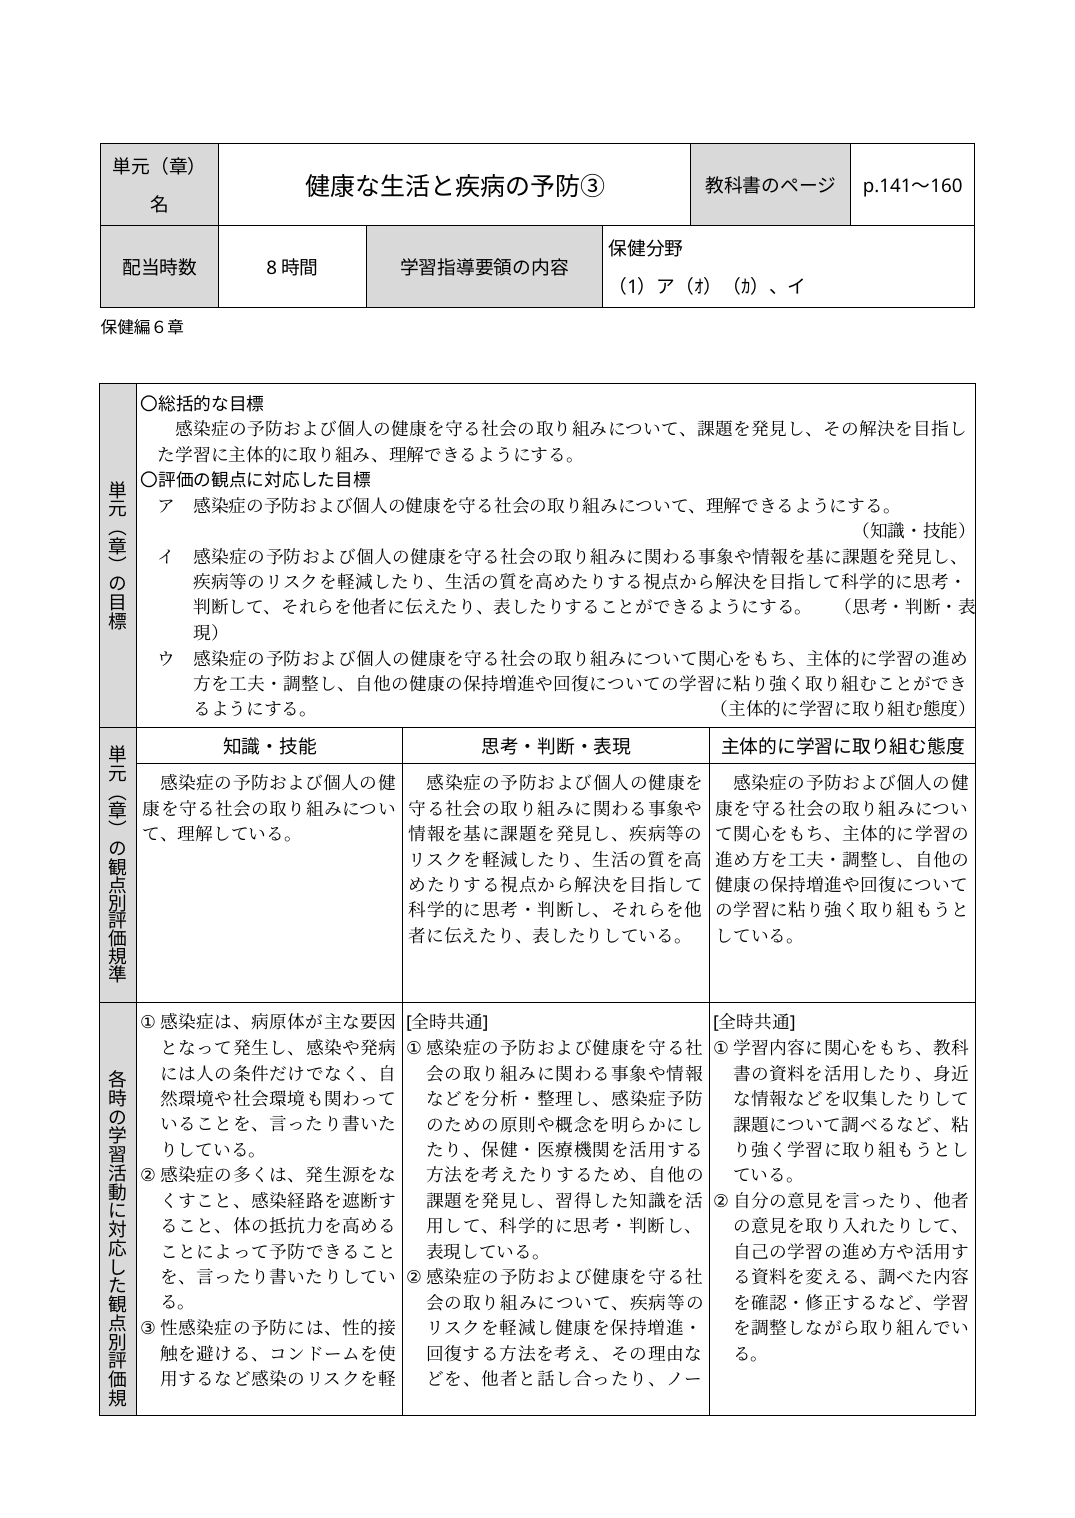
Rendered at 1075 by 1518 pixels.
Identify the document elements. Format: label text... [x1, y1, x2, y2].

table_cell 各時の学習活動に対応した観点別評価規準 [100, 1003, 136, 1415]
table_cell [137, 1003, 402, 1415]
table_header 教科書のページ [691, 144, 850, 225]
table_cell 感染症の予防および個人の健康を守る社会の取り組みについて、理解している。 [137, 764, 402, 1002]
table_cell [403, 1003, 709, 1415]
table_header 単元（章）名 [101, 144, 218, 225]
table_cell 保健分野 （1）ア（ｵ）（ｶ）、イ [603, 226, 974, 307]
text 保健編６章 [100, 308, 974, 345]
table_cell 主体的に学習に取り組む態度 [710, 728, 975, 762]
table_header 〇総括的な目標 感染症の予防および個人の健康を守る社会の取り組みについて、課題を発見し、その解決を目指した学習に主体的に取り組み、理解できるようにする。 〇評価の観点に対応した目標 ア 感染症の予防および個人の健康を守る社会の取り組みについて、理解できるようにする。 （知識・技能） イ 感染症の予防および個人の健康を守る社会の取り組みに関わる事象や情報を基に課題を発見し、疾病等のリスクを軽減したり、生活の質を高めたりする視点から解決を目指して科学的に思考・判断して、それらを他者に伝えたり、表したりすることができるようにする。 （思考・判断・表現） ウ 感染症の予防および個人の健康を守る社会の取り組みについて関心をもち、主体的に学習の進め方を工夫・調整し、自他の健康の保持増進や回復についての学習に粘り強く取り組むことができるようにする。 （主体的に学習に取り組む態度） [137, 384, 975, 727]
table_header 単元（章）の目標 [100, 384, 136, 727]
table_cell 感染症の予防および個人の健康を守る社会の取り組みに関わる事象や情報を基に課題を発見し、疾病等のリスクを軽減したり、生活の質を高めたりする視点から解決を目指して科学的に思考・判断し、それらを他者に伝えたり、表したりしている。 [403, 764, 709, 1002]
table_cell 単元（章）の観点別評価規準 [100, 728, 136, 1002]
table_cell 配当時数 [101, 226, 218, 307]
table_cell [710, 1003, 975, 1415]
table_cell 感染症の予防および個人の健康を守る社会の取り組みについて関心をもち、主体的に学習の進め方を工夫・調整し、自他の健康の保持増進や回復についての学習に粘り強く取り組もうとしている。 [710, 764, 975, 1002]
table_cell 8時間 [219, 226, 366, 307]
table_header 健康な生活と疾病の予防③ [219, 144, 690, 225]
table_header p.141～160 [851, 144, 974, 225]
table_cell 思考・判断・表現 [403, 728, 709, 762]
table_cell 学習指導要領の内容 [367, 226, 602, 307]
table_cell 知識・技能 [137, 728, 402, 762]
